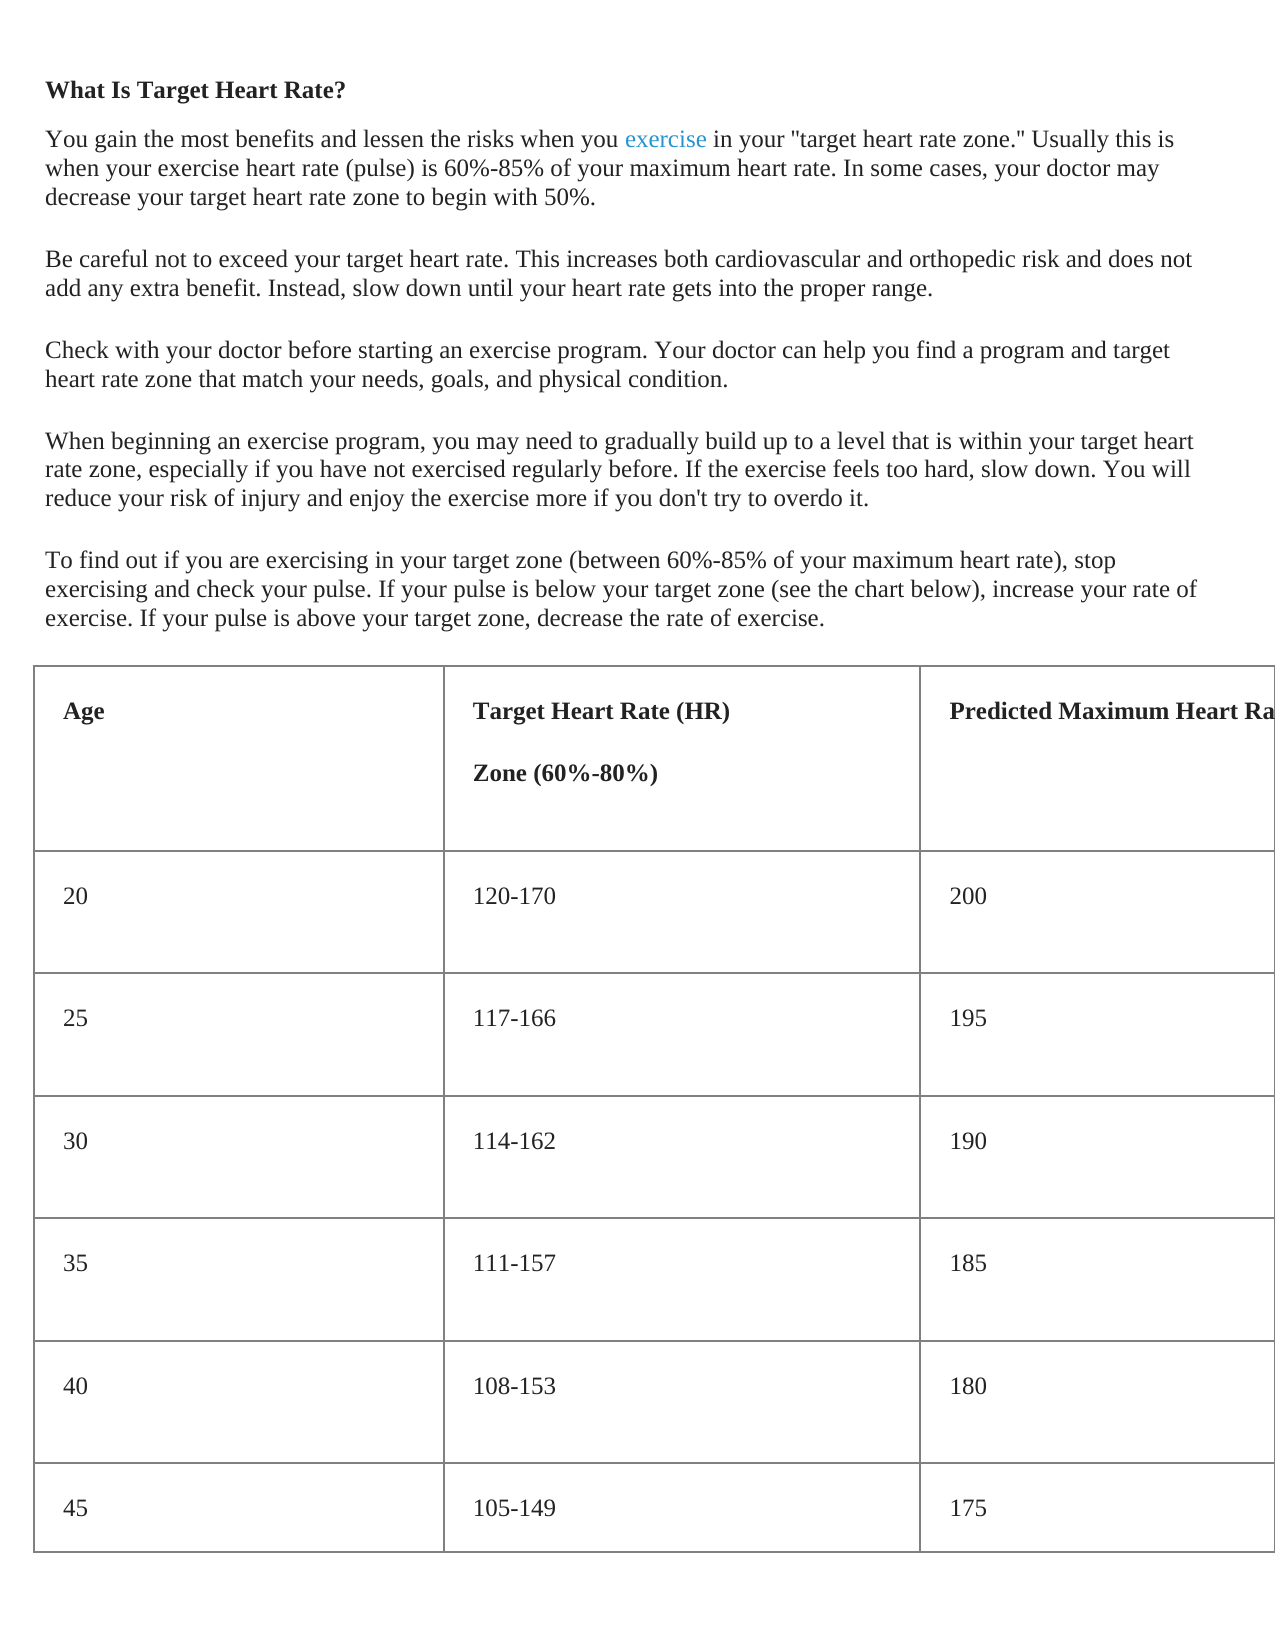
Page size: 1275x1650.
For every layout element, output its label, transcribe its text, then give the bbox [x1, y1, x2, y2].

text You gain the most benefits and lessen the risks when you exercise in your ''target heart rate zone.'' Usually this is when your exercise heart rate (pulse) is 60%-85% of your maximum heart rate. In some cases, your doctor may decrease your target heart rate zone to begin with 50%. [45, 124, 1200, 211]
table_cell 105-149 [445, 1464, 919, 1551]
table_cell 111-157 [445, 1219, 919, 1339]
table_cell 45 [35, 1464, 443, 1551]
table_header Age [35, 667, 443, 849]
table_cell 20 [35, 852, 443, 972]
table_cell 30 [35, 1097, 443, 1217]
table_cell 185 [921, 1219, 1274, 1339]
table_cell 108-153 [445, 1342, 919, 1462]
text When beginning an exercise program, you may need to gradually build up to a level that is within your target heart rate zone, especially if you have not exercised regularly before. If the exercise feels too hard, slow down. You will reduce your risk of injury and enjoy the exercise more if you don't try to overdo it. [45, 426, 1200, 512]
table_cell 114-162 [445, 1097, 919, 1217]
table_cell 200 [921, 852, 1274, 972]
table_header Predicted Maximum Heart Rate [921, 667, 1274, 849]
table_cell 35 [35, 1219, 443, 1339]
table_cell 40 [35, 1342, 443, 1462]
table_cell 190 [921, 1097, 1274, 1217]
text Check with your doctor before starting an exercise program. Your doctor can help you find a program and target heart rate zone that match your needs, goals, and physical condition. [45, 335, 1200, 392]
table_header Target Heart Rate (HR) Zone (60%-80%) [445, 667, 919, 849]
table_cell 120-170 [445, 852, 919, 972]
table_cell 117-166 [445, 974, 919, 1094]
text What Is Target Heart Rate? [45, 75, 1200, 104]
table_cell 195 [921, 974, 1274, 1094]
table_cell 180 [921, 1342, 1274, 1462]
text To find out if you are exercising in your target zone (between 60%-85% of your maximum heart rate), stop exercising and check your pulse. If your pulse is below your target zone (see the chart below), increase your rate of exercise. If your pulse is above your target zone, decrease the rate of exercise. [45, 545, 1200, 632]
text Be careful not to exceed your target heart rate. This increases both cardiovascular and orthopedic risk and does not add any extra benefit. Instead, slow down until your heart rate gets into the proper range. [45, 244, 1200, 302]
table_cell 175 [921, 1464, 1274, 1551]
table_cell 25 [35, 974, 443, 1094]
